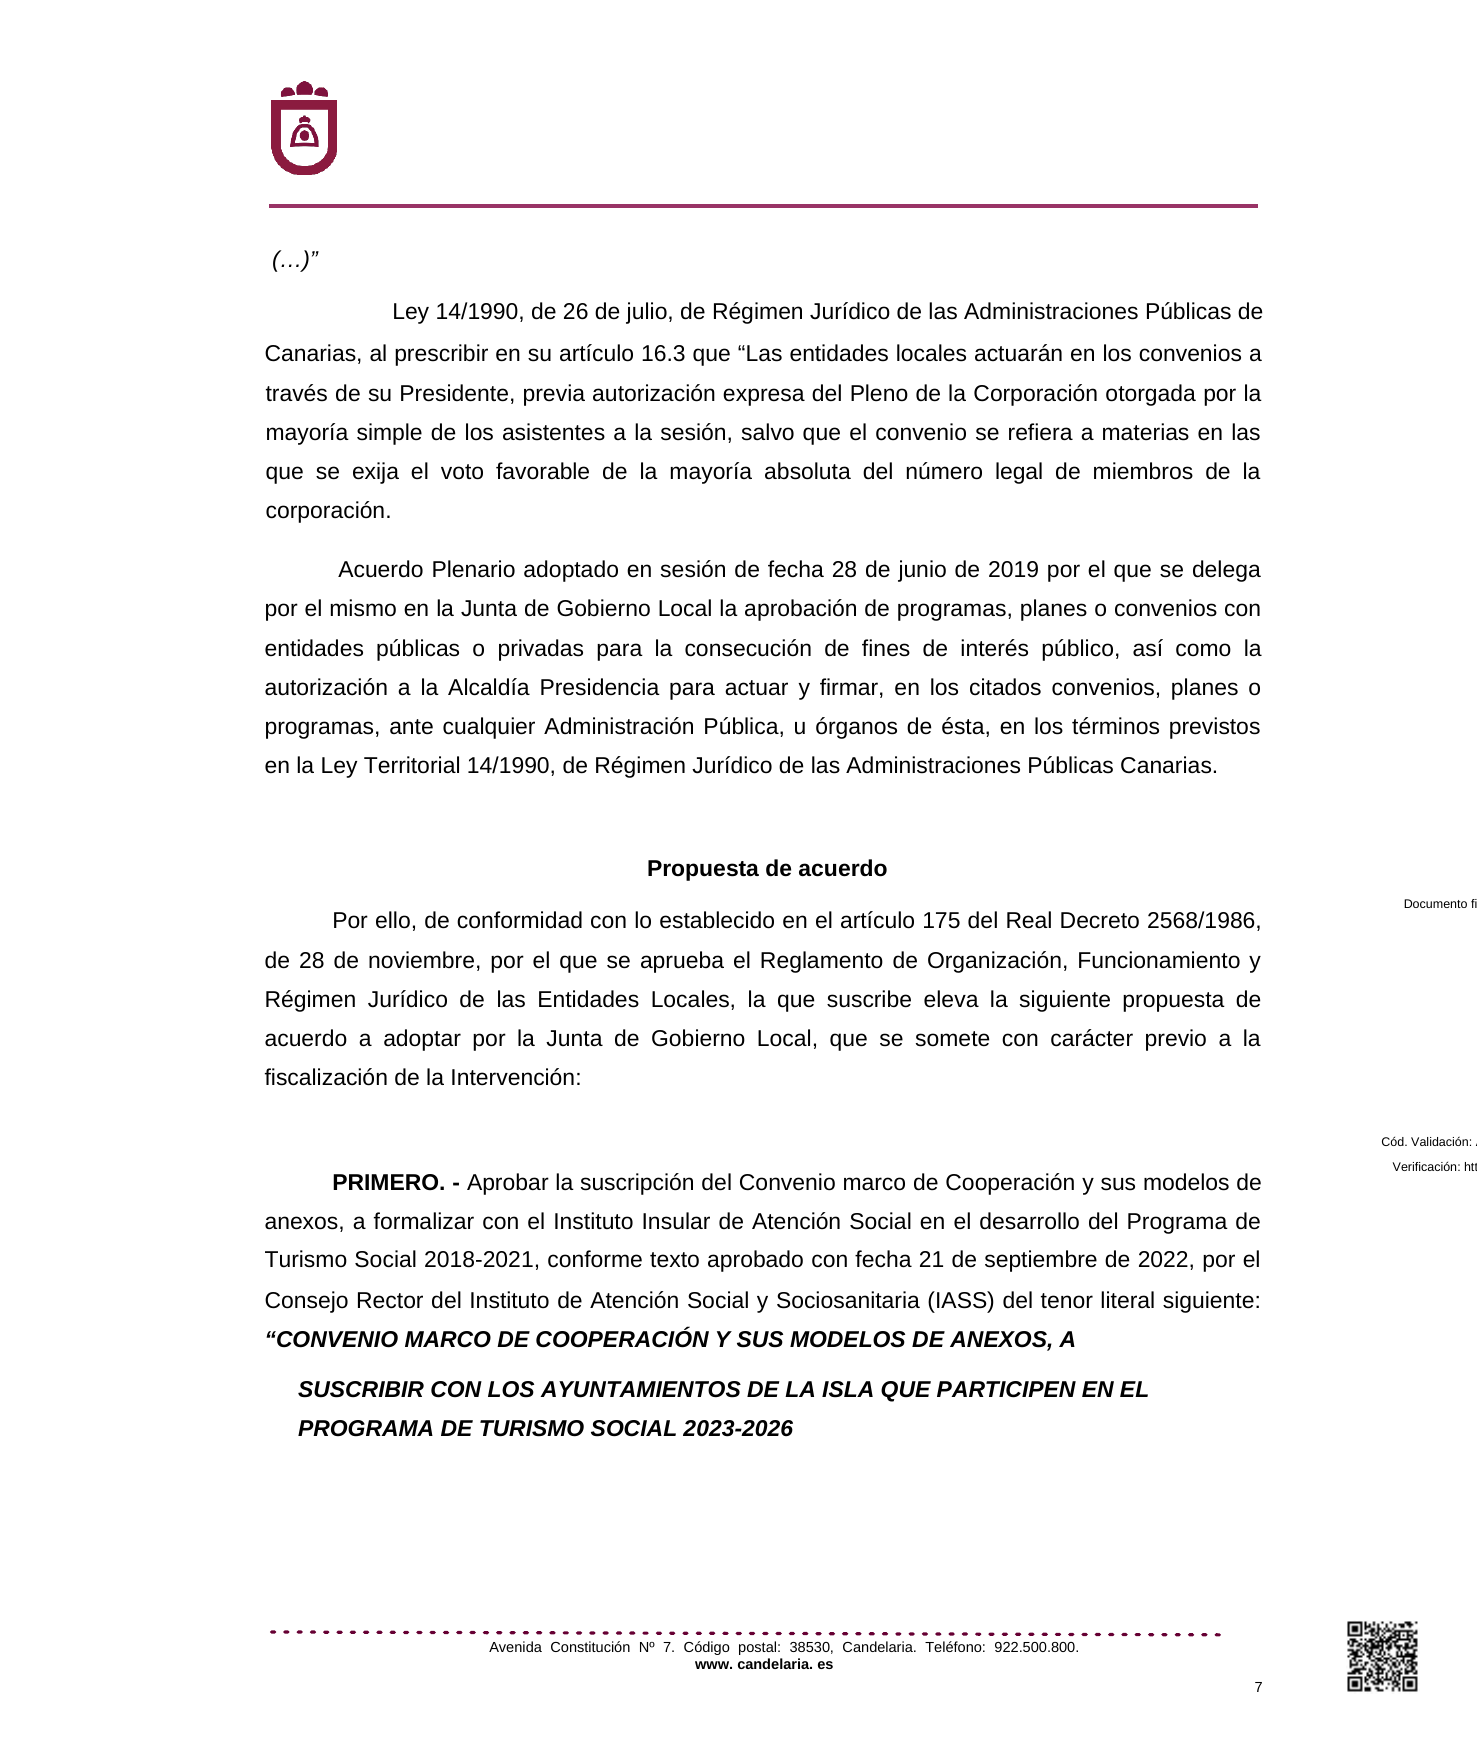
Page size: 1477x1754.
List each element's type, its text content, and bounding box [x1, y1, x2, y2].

text Ley 14/1990, de 26 de julio, de Régimen Jurídico de las Administraciones Públicas de [251, 298, 1263, 325]
text Por ello, de conformidad con lo establecido en el artículo 175 del Real Decreto 2568/1986, de 28 de noviembre, por el que se aprueba el Reglamento de Organización, Funcionamiento y Régimen Jurídico de las Entidades Locales, la que suscribe eleva la siguiente propuesta de acuerdo a adoptar por la Junta de Gobierno Local, que se somete con carácter previo a la fiscalización de la Intervención: [264, 907, 1262, 1090]
picture [1346, 1620, 1420, 1694]
text (…)” [272, 246, 1263, 273]
subtitle Propuesta de acuerdo [337, 855, 1197, 882]
text Acuerdo Plenario adoptado en sesión de fecha 28 de junio de 2019 por el que se delega por el mismo en la Junta de Gobierno Local la aprobación de programas, planes o convenios con entidades públicas o privadas para la consecución de fines de interés público, así como la autorización a la Alcaldía Presidencia para actuar y firmar, en los citados convenios, planes o programas, ante cualquier Administración Pública, u órganos de ésta, en los términos previstos en la Ley Territorial 14/1990, de Régimen Jurídico de las Administraciones Públicas Canarias. [264, 556, 1262, 778]
text PRIMERO. - Aprobar la suscripción del Convenio marco de Cooperación y sus modelos de anexos, a formalizar con el Instituto Insular de Atención Social en el desarrollo del Programa de Turismo Social 2018-2021, conforme texto aprobado con fecha 21 de septiembre de 2022, por el Consejo Rector del Instituto de Atención Social y Sociosanitaria (IASS) del tenor literal siguiente: “CONVENIO MARCO DE COOPERACIÓN Y SUS MODELOS DE ANEXOS, A [264, 1169, 1262, 1352]
text SUSCRIBIR CON LOS AYUNTAMIENTOS DE LA ISLA QUE PARTICIPEN EN EL PROGRAMA DE TURISMO SOCIAL 2023-2026 [298, 1376, 1263, 1441]
text Canarias, al prescribir en su artículo 16.3 que “Las entidades locales actuarán en los convenios a través de su Presidente, previa autorización expresa del Pleno de la Corporación otorgada por la mayoría simple de los asistentes a la sesión, salvo que el convenio se refiera a materias en las que se exija el voto favorable de la mayoría absoluta del número legal de miembros de la corporación. [264, 340, 1262, 523]
picture [271, 81, 337, 175]
